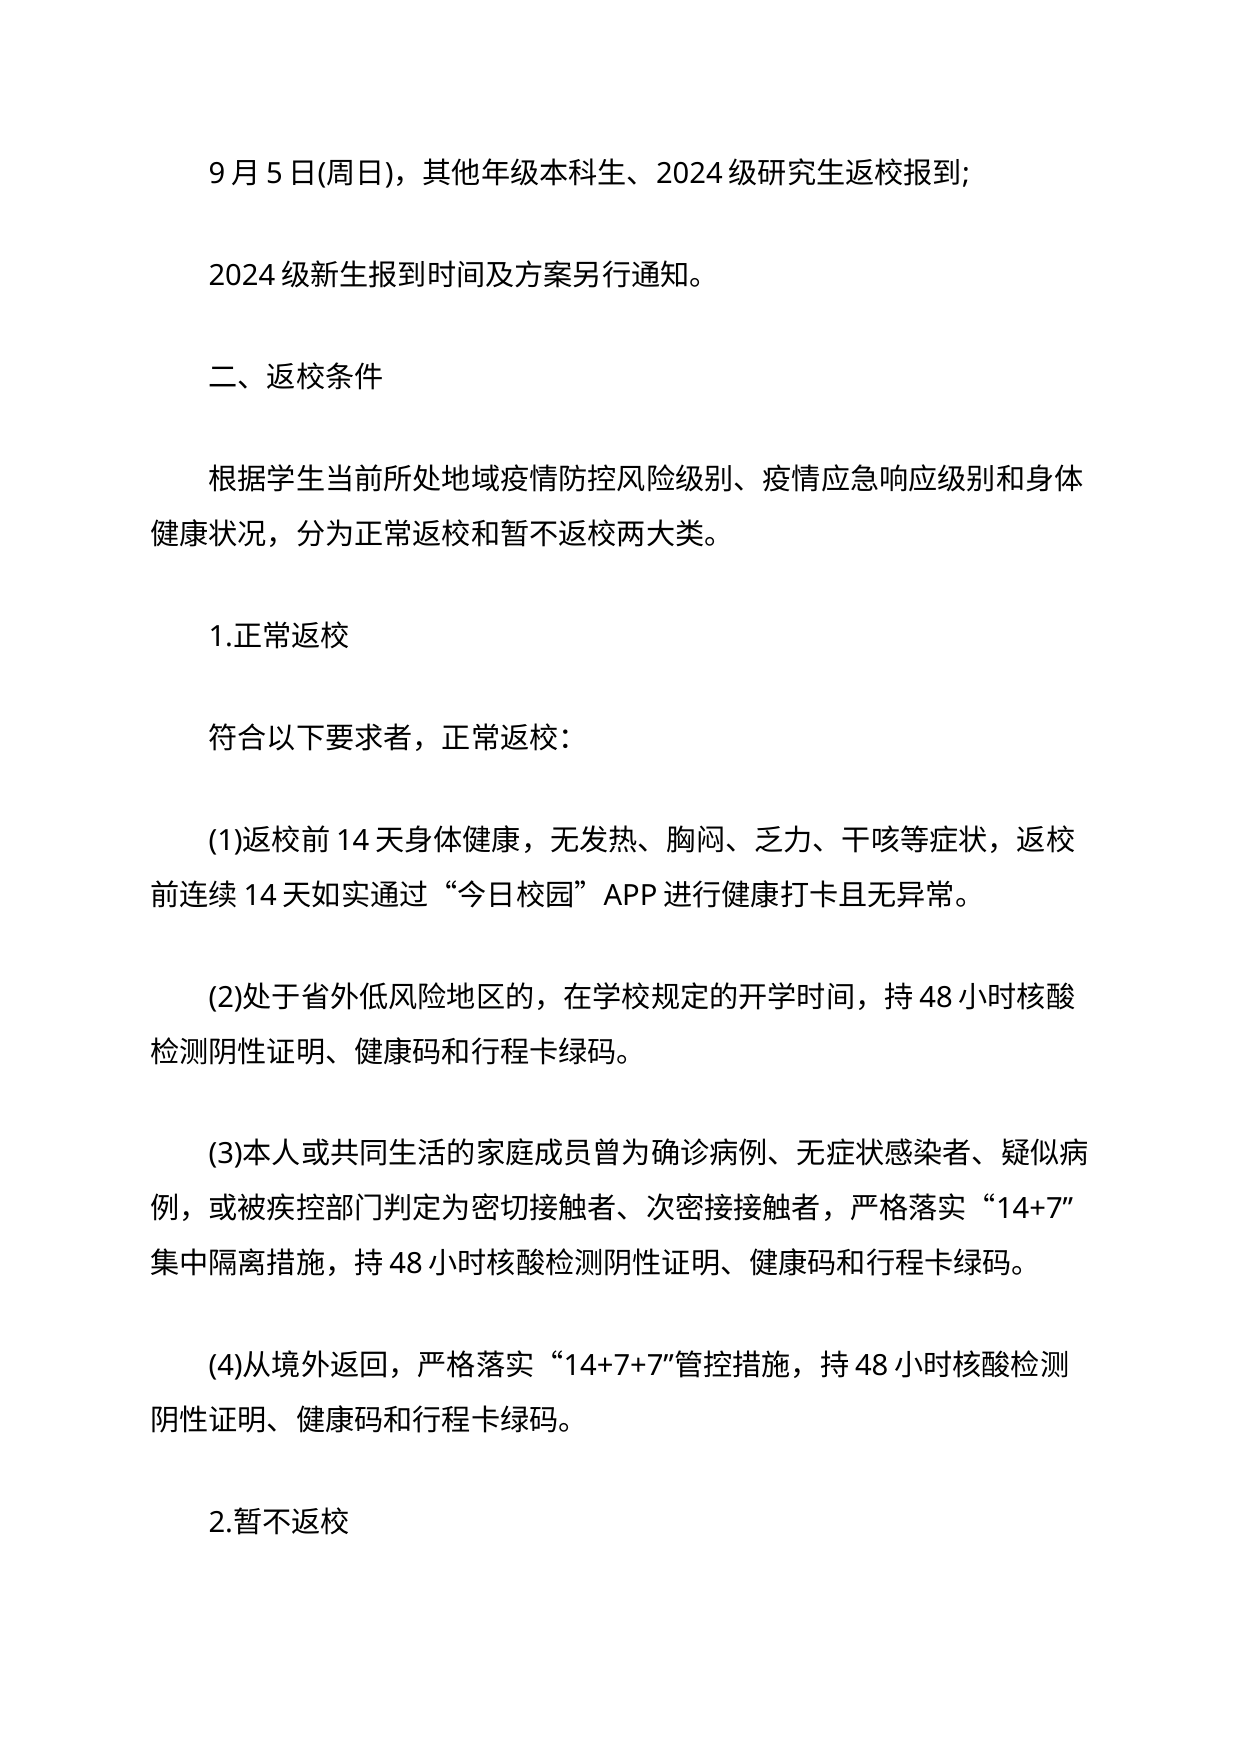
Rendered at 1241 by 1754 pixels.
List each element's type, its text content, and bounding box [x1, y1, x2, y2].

text (1)返校前14天身体健康，无发热、胸闷、乏力、干咳等症状，返校前连续14天如实通过“今日校园”APP进行健康打卡且无异常。 [150, 816, 1090, 913]
text (3)本人或共同生活的家庭成员曾为确诊病例、无症状感染者、疑似病例，或被疾控部门判定为密切接触者、次密接接触者，严格落实“14+7”集中隔离措施，持48小时核酸检测阴性证明、健康码和行程卡绿码。 [150, 1130, 1090, 1282]
text 1.正常返校 [150, 612, 1090, 655]
text (2)处于省外低风险地区的，在学校规定的开学时间，持48小时核酸检测阴性证明、健康码和行程卡绿码。 [150, 973, 1090, 1070]
text 2024级新生报到时间及方案另行通知。 [150, 252, 1090, 294]
text 9月5日(周日)，其他年级本科生、2024级研究生返校报到; [150, 150, 1090, 192]
text 根据学生当前所处地域疫情防控风险级别、疫情应急响应级别和身体健康状况，分为正常返校和暂不返校两大类。 [150, 456, 1090, 553]
text (4)从境外返回，严格落实“14+7+7”管控措施，持48小时核酸检测阴性证明、健康码和行程卡绿码。 [150, 1342, 1090, 1439]
text 2.暂不返校 [150, 1499, 1090, 1541]
text 符合以下要求者，正常返校： [150, 714, 1090, 757]
text 二、返校条件 [150, 354, 1090, 396]
